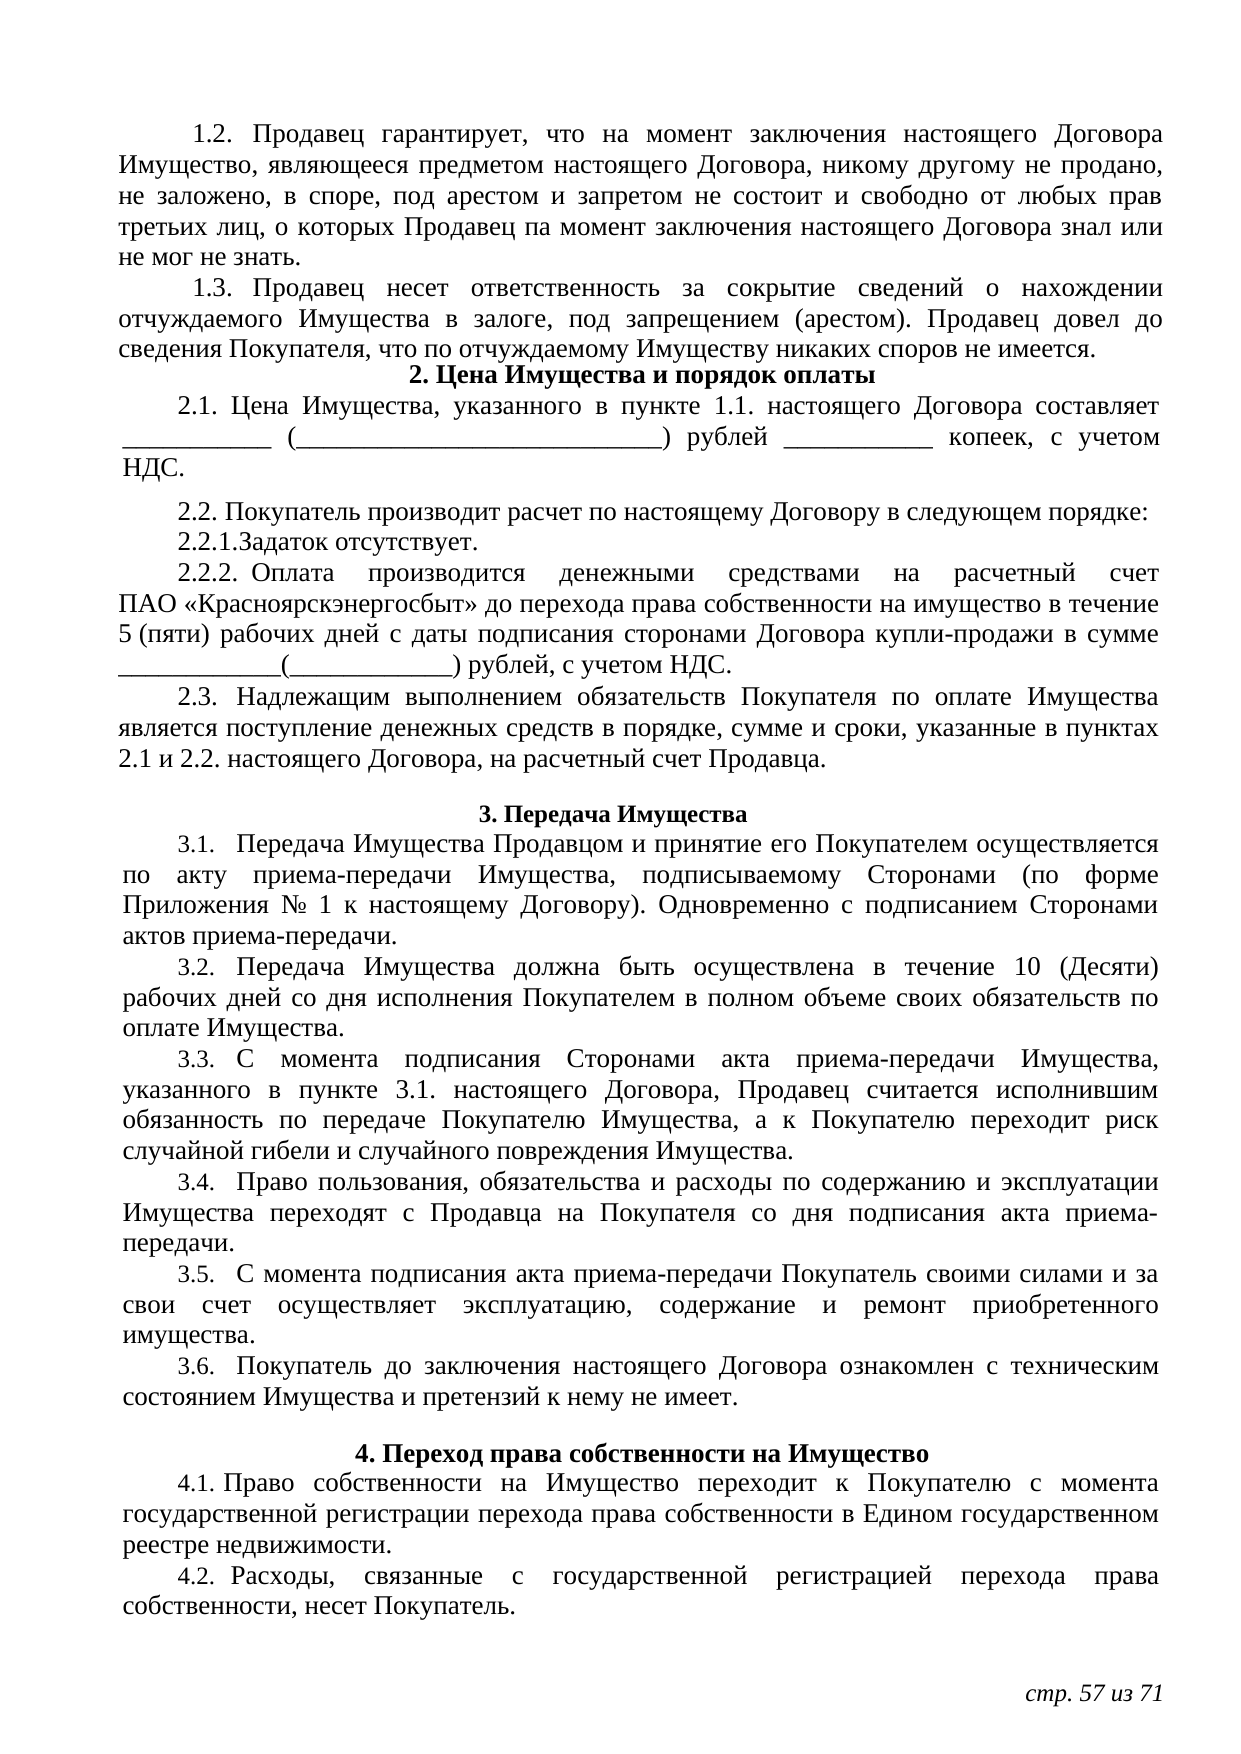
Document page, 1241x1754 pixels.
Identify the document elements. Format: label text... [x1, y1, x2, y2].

list С момента подписания Сторонами акта приема-передачи Имущества, указанного в пункте 3.1. настоящего Договора, Продавец считается исполнившим обязанность по передаче Покупателю Имущества, а к Покупателю переходит риск случайной гибели и случайного повреждения Имущества. [122, 1043, 1160, 1166]
text 4. Переход права собственности на Имущество [118, 1442, 1166, 1467]
list Покупатель до заключения настоящего Договора ознакомлен с техническим состоянием Имущества и претензий к нему не имеет. [122, 1350, 1160, 1412]
list Продавец несет ответственность за сокрытие сведений о нахождении отчуждаемого Имущества в залоге, под запрещением (арестом). Продавец довел до сведения Покупателя, что по отчуждаемому Имуществу никаких споров не имеется. [118, 272, 1164, 364]
list Расходы, связанные с государственной регистрацией перехода права собственности, несет Покупатель. [122, 1559, 1160, 1621]
list Право пользования, обязательства и расходы по содержанию и эксплуатации Имущества переходят с Продавца на Покупателя со дня подписания акта приема- передачи. [122, 1166, 1160, 1258]
list Надлежащим выполнением обязательств Покупателя по оплате Имущества является поступление денежных средств в порядке, сумме и сроки, указанные в пунктах 2.1 и 2.2. настоящего Договора, на расчетный счет Продавца. [118, 680, 1160, 773]
text 2. Цена Имущества и порядок оплаты [118, 364, 1166, 389]
list Передача Имущества Продавцом и принятие его Покупателем осуществляется по акту приема-передачи Имущества, подписываемому Сторонами (по форме Приложения № 1 к настоящему Договору). Одновременно с подписанием Сторонами актов приема-передачи. [122, 828, 1160, 951]
text 2.2. Покупатель производит расчет по настоящему Договору в следующем порядке: [122, 495, 1160, 526]
list С момента подписания акта приема-передачи Покупатель своими силами и за свои счет осуществляет эксплуатацию, содержание и ремонт приобретенного имущества. [122, 1258, 1160, 1350]
list Передача Имущества должна быть осуществлена в течение 10 (Десяти) рабочих дней со дня исполнения Покупателем в полном объеме своих обязательств по оплате Имущества. [122, 951, 1160, 1043]
list Задаток отсутствует. [118, 526, 1160, 557]
text 2.1. Цена Имущества, указанного в пункте 1.1. настоящего Договора составляет ___________ (___________________________) рублей ___________ копеек, с учетом НДС. [122, 389, 1160, 482]
list Продавец гарантирует, что на момент заключения настоящего Договора Имущество, являющееся предметом настоящего Договора, никому другому не продано, не заложено, в споре, под арестом и запретом не состоит и свободно от любых прав третьих лиц, о которых Продавец па момент заключения настоящего Договора знал или не мог не знать. [118, 118, 1164, 272]
text 3. Передача Имущества [478, 803, 1166, 828]
list Право собственности на Имущество переходит к Покупателю с момента государственной регистрации перехода права собственности в Едином государственном реестре недвижимости. [122, 1467, 1160, 1559]
list Оплата производится денежными средствами на расчетный счет ПАО «Красноярскэнергосбыт» до перехода права собственности на имущество в течение 5 (пяти) рабочих дней с даты подписания сторонами Договора купли-продажи в сумме ____________(____________) рублей, с учетом НДС. [118, 557, 1160, 680]
